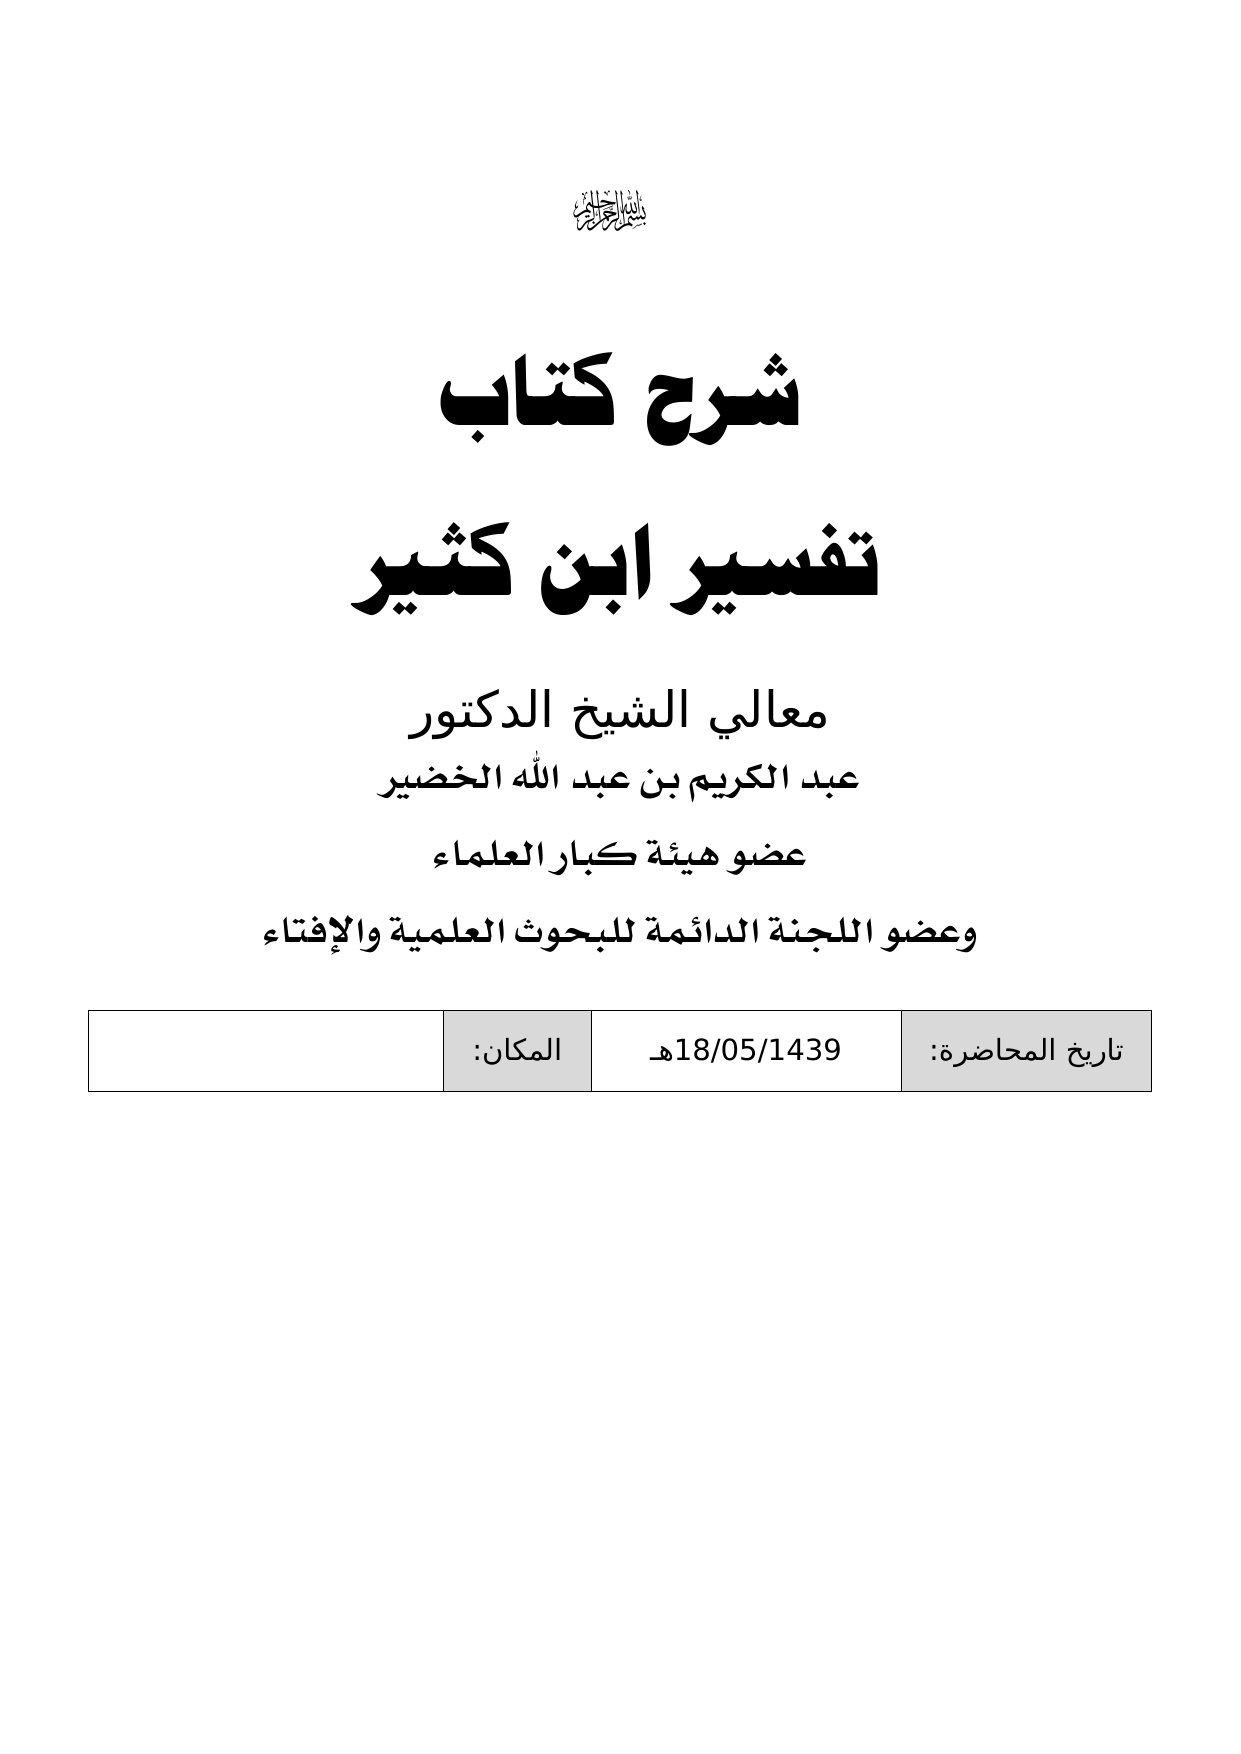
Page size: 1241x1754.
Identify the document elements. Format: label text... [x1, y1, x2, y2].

text عبد الكريم بن عبد الله الخضير [187, 739, 1053, 816]
text شرح كتاب [187, 301, 1053, 471]
text تفسير ابن كثير [187, 471, 1053, 641]
text معالي الشيخ الدكتور [187, 681, 1053, 739]
table_header [89, 1011, 443, 1091]
text وعضو اللجنة الدائمة للبحوث العلمية والإفتاء [187, 894, 1053, 971]
table_header 18/05/1439هـ [592, 1011, 901, 1091]
table_header تاريخ المحاضرة: [902, 1011, 1151, 1091]
text عضو هيئة كبار العلماء [187, 816, 1053, 894]
table_header المكان: [444, 1011, 591, 1091]
